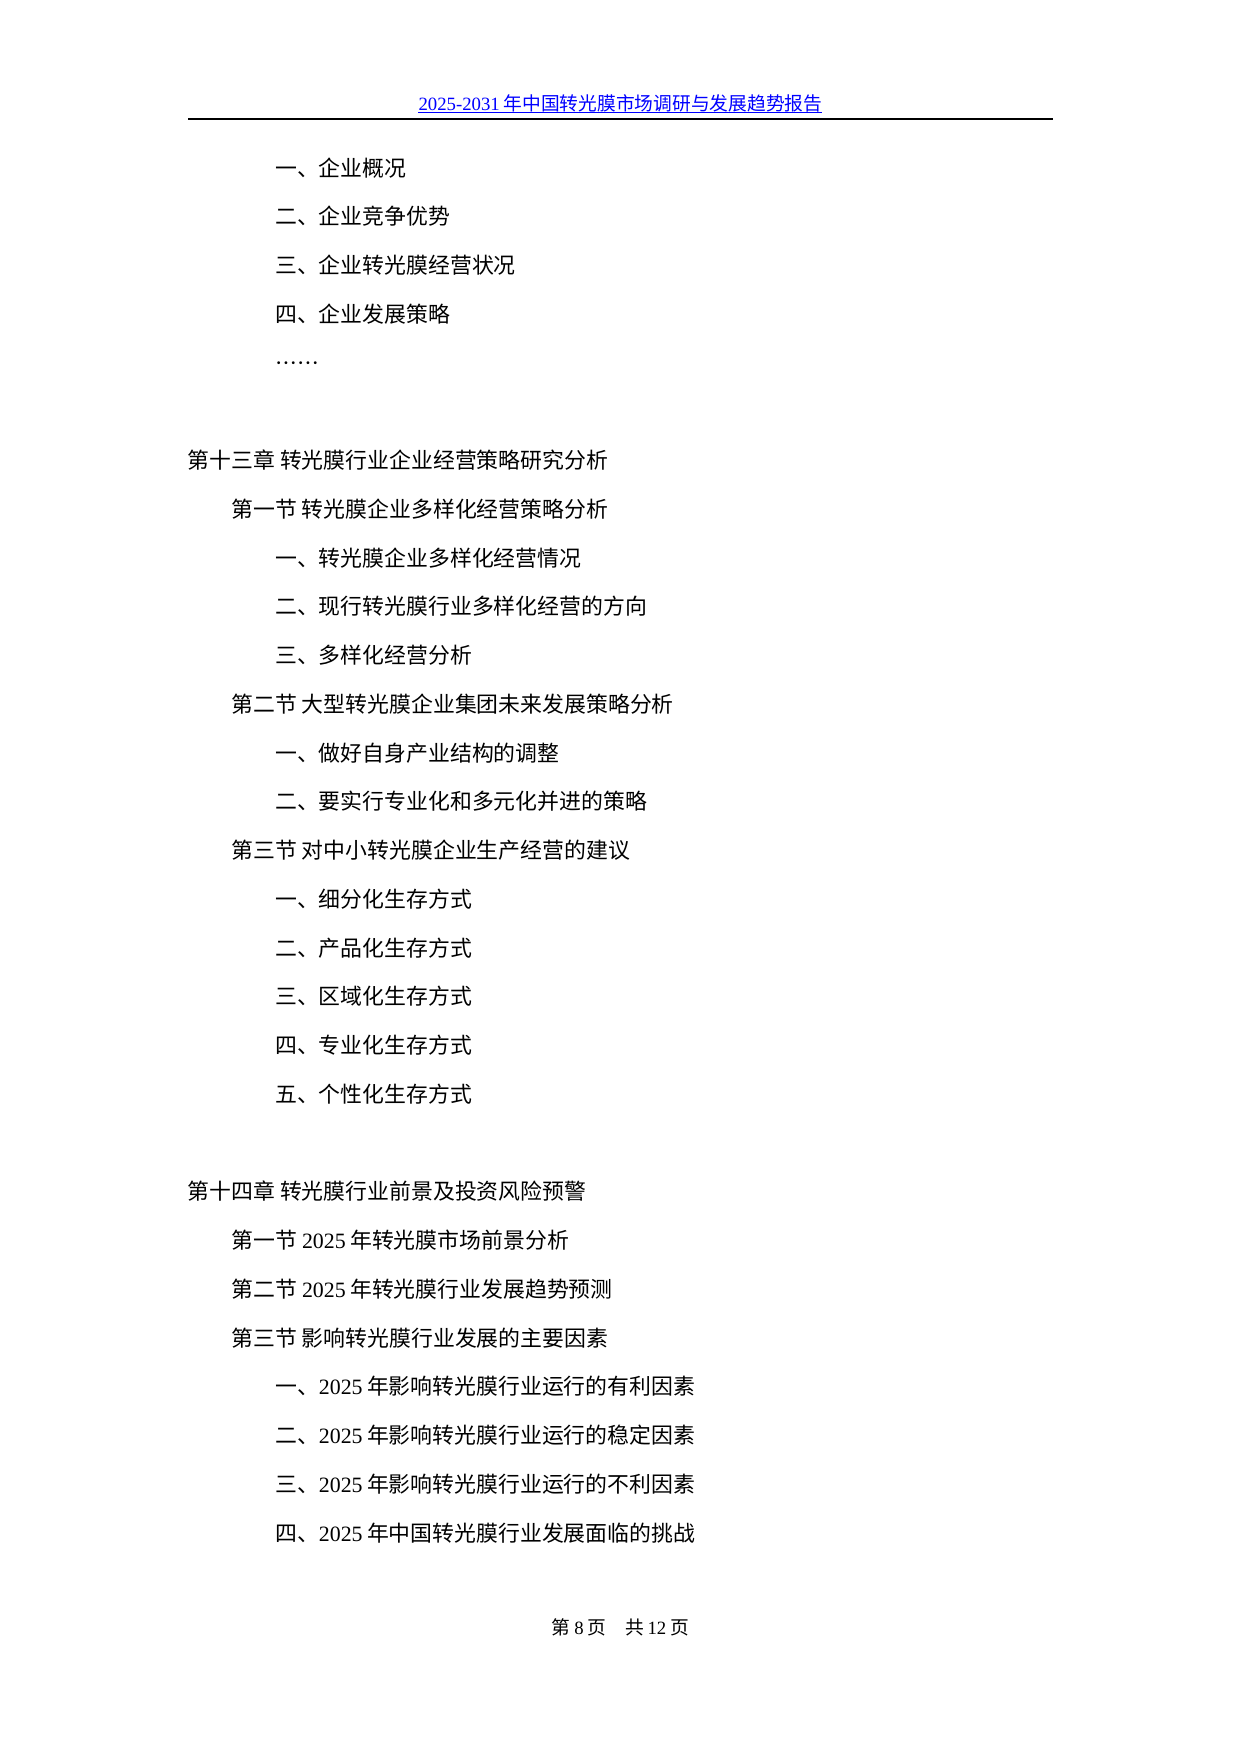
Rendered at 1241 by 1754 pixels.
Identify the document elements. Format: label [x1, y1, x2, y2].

text [187, 150, 1053, 1548]
